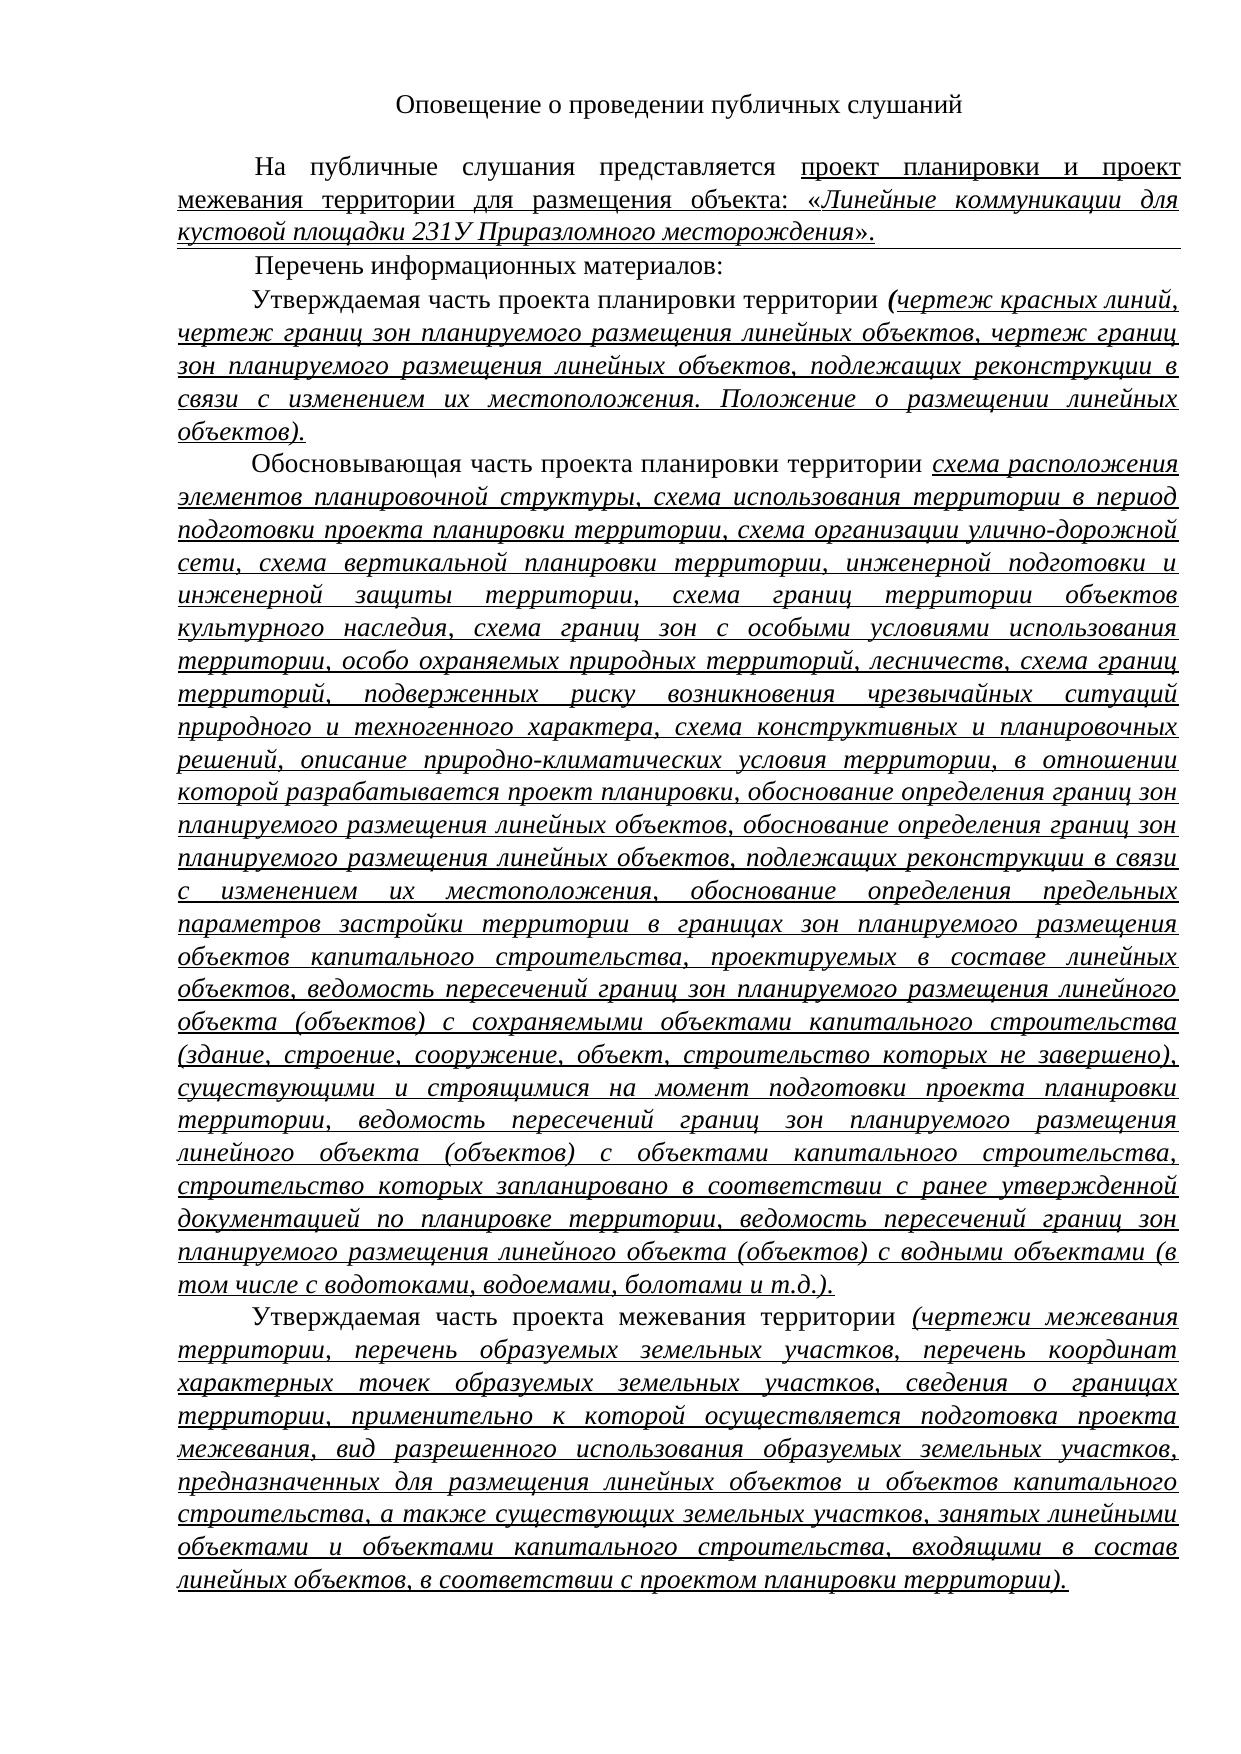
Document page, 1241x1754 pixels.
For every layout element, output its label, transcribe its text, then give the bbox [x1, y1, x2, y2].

text Утверждаемая часть проекта межевания территории (чертежи межевания территории, перечень образуемых земельных участков, перечень координат характерных точек образуемых земельных участков, сведения о границах территории, применительно к которой осуществляется подготовка проекта межевания, вид разрешенного использования образуемых земельных участков, предназначенных для размещения линейных объектов и объектов капитального строительства, а также существующих земельных участков, занятых линейными объектами и объектами капитального строительства, входящими в состав линейных объектов, в соответствии с проектом планировки территории). [177, 1299, 1181, 1594]
text На публичные слушания представляется проект планировки и проект межевания территории для размещения объекта: «Линейные коммуникации для кустовой площадки 231У Приразломного месторождения». [177, 150, 1181, 247]
text Обосновывающая часть проекта планировки территории схема расположения элементов планировочной структуры, схема использования территории в период подготовки проекта планировки территории, схема организации улично-дорожной сети, схема вертикальной планировки территории, инженерной подготовки и инженерной защиты территории, схема границ территории объектов культурного наследия, схема границ зон с особыми условиями использования территории, особо охраняемых природных территорий, лесничеств, схема границ территорий, подверженных риску возникновения чрезвычайных ситуаций природного и техногенного характера, схема конструктивных и планировочных решений, описание природно-климатических условия территории, в отношении которой разрабатывается проект планировки, обоснование определения границ зон планируемого размещения линейных объектов, обоснование определения границ зон планируемого размещения линейных объектов, подлежащих реконструкции в связи с изменением их местоположения, обоснование определения предельных параметров застройки территории в границах зон планируемого размещения объектов капитального строительства, проектируемых в составе линейных объектов, ведомость пересечений границ зон планируемого размещения линейного объекта (объектов) с сохраняемыми объектами капитального строительства (здание, строение, сооружение, объект, строительство которых не завершено), существующими и строящимися на момент подготовки проекта планировки территории, ведомость пересечений границ зон планируемого размещения линейного объекта (объектов) с объектами капитального строительства, строительство которых запланировано в соответствии с ранее утвержденной документацией по планировке территории, ведомость пересечений границ зон планируемого размещения линейного объекта (объектов) с водными объектами (в том числе с водотоками, водоемами, болотами и т.д.). [177, 446, 1181, 1299]
text Перечень информационных материалов: [177, 249, 1181, 280]
text Оповещение о проведении публичных слушаний [177, 88, 1181, 119]
text Утверждаемая часть проекта планировки территории (чертеж красных линий, чертеж границ зон планируемого размещения линейных объектов, чертеж границ зон планируемого размещения линейных объектов, подлежащих реконструкции в связи с изменением их местоположения. Положение о размещении линейных объектов). [177, 282, 1181, 446]
